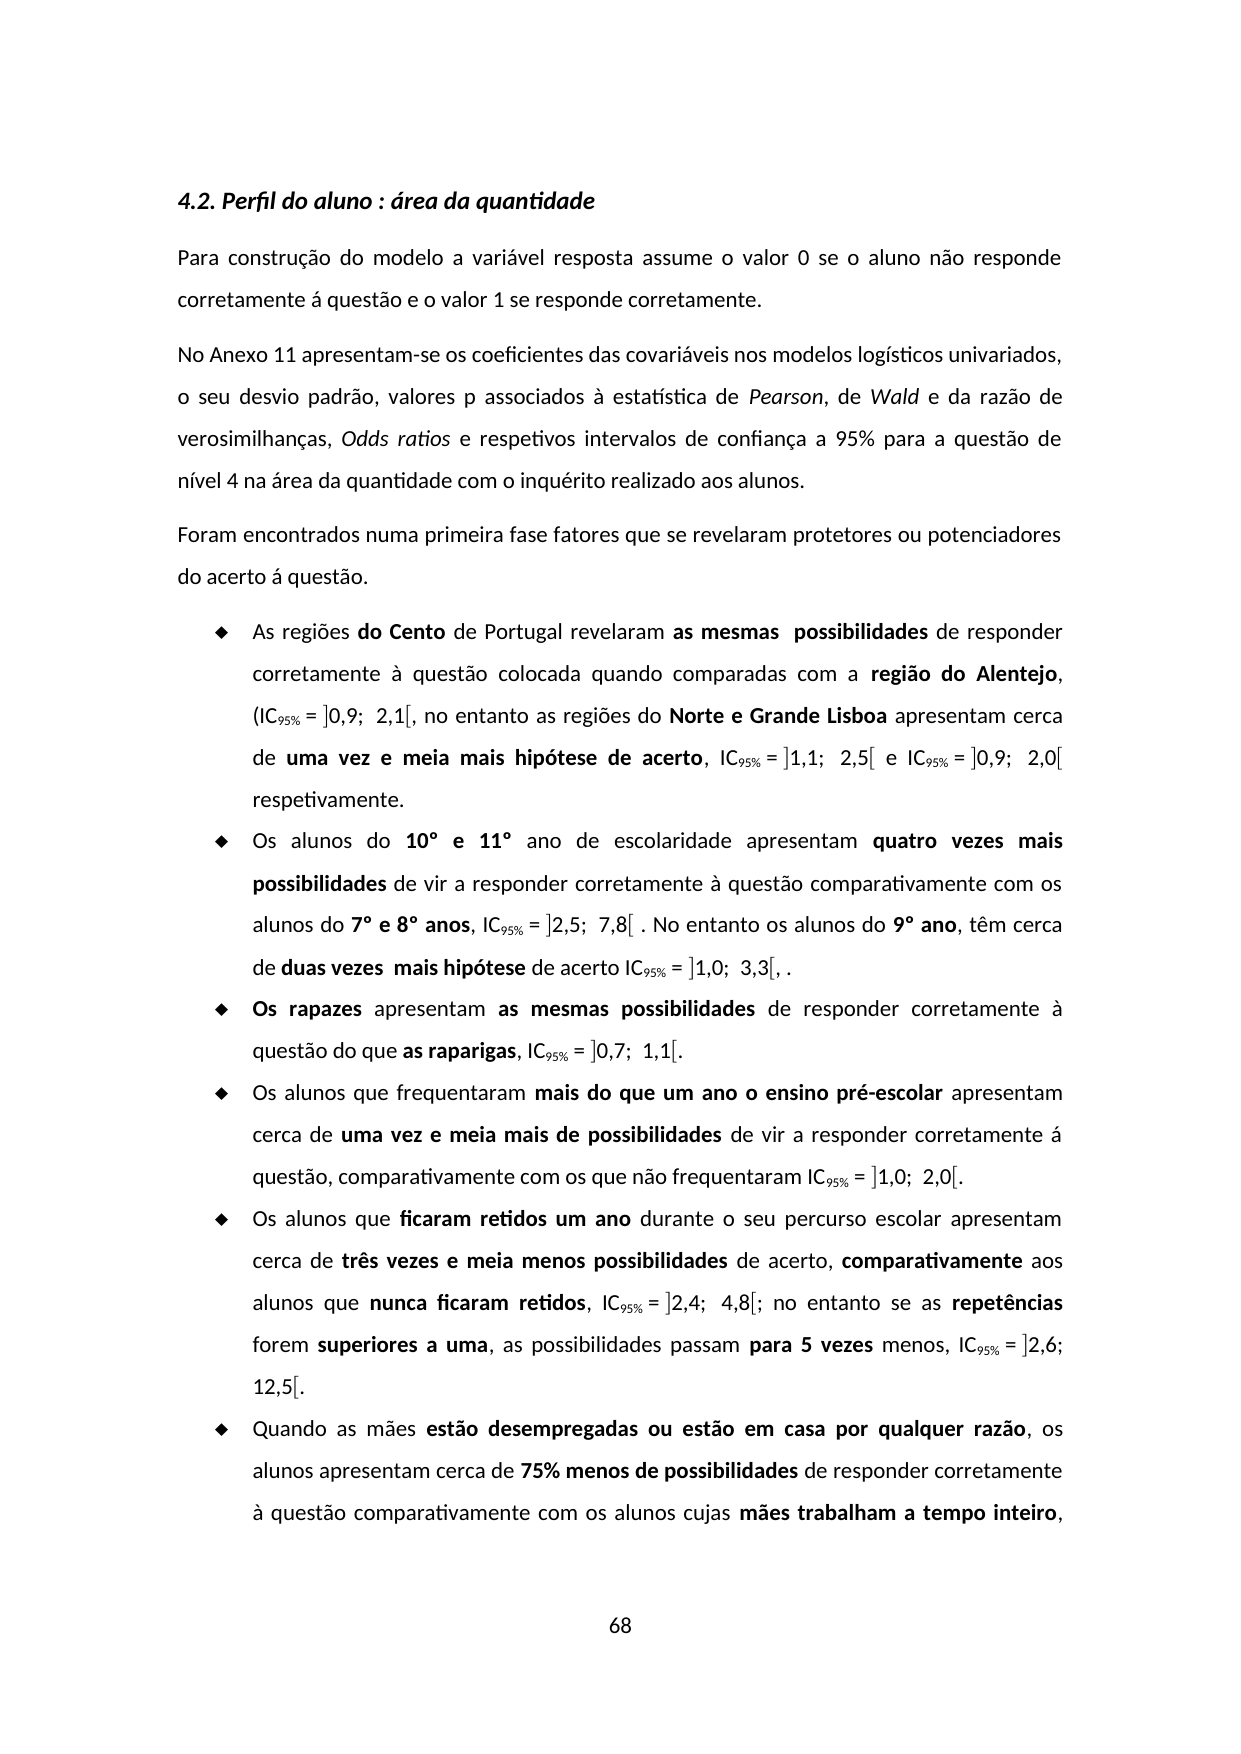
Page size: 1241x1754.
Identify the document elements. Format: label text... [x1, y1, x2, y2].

text Os alunos que ficaram retidos um ano durante o seu percurso escolar apresentam cerca de três vezes e meia menos possibilidades de acerto, comparativamente aos alunos que nunca ficaram retidos, IC95% = 2,4; 4,8; no entanto se as repetências forem superiores a uma, as possibilidades passam para 5 vezes menos, IC95% = 2,6; 12,5. [215, 1204, 1063, 1400]
text Foram encontrados numa primeira fase fatores que se revelaram protetores ou potenciadores do acerto á questão. [177, 520, 1063, 590]
text Os alunos que frequentaram mais do que um ano o ensino pré-escolar apresentam cerca de uma vez e meia mais de possibilidades de vir a responder corretamente á questão, comparativamente com os que não frequentaram IC95% = 1,0; 2,0. [215, 1078, 1063, 1191]
text As regiões do Cento de Portugal revelaram as mesmas possibilidades de responder corretamente à questão colocada quando comparadas com a região do Alentejo,(IC95% = 0,9; 2,1, no entanto as regiões do Norte e Grande Lisboa apresentam cerca de uma vez e meia mais hipótese de acerto, IC95% = 1,1; 2,5 e IC95% = 0,9; 2,0 respetivamente. [215, 617, 1063, 813]
text Para construção do modelo a variável resposta assume o valor 0 se o aluno não responde corretamente á questão e o valor 1 se responde corretamente. [177, 243, 1063, 313]
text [215, 1414, 1063, 1526]
text Os rapazes apresentam as mesmas possibilidades de responder corretamente à questão do que as raparigas, IC95% = 0,7; 1,1. [215, 994, 1063, 1064]
text 4.2. Perfil do aluno : área da quantidade [177, 185, 1063, 216]
text No Anexo 11 apresentam-se os coeficientes das covariáveis nos modelos logísticos univariados, o seu desvio padrão, valores p associados à estatística de Pearson, de Wald e da razão de verosimilhanças, Odds ratios e respetivos intervalos de confiança a 95% para a questão de nível 4 na área da quantidade com o inquérito realizado aos alunos. [177, 340, 1063, 494]
text Os alunos do 10º e 11º ano de escolaridade apresentam quatro vezes mais possibilidades de vir a responder corretamente à questão comparativamente com os alunos do 7º e 8º anos, IC95% = 2,5; 7,8 . No entanto os alunos do 9º ano, têm cerca de duas vezes mais hipótese de acerto IC95% = 1,0; 3,3, . [215, 827, 1063, 981]
